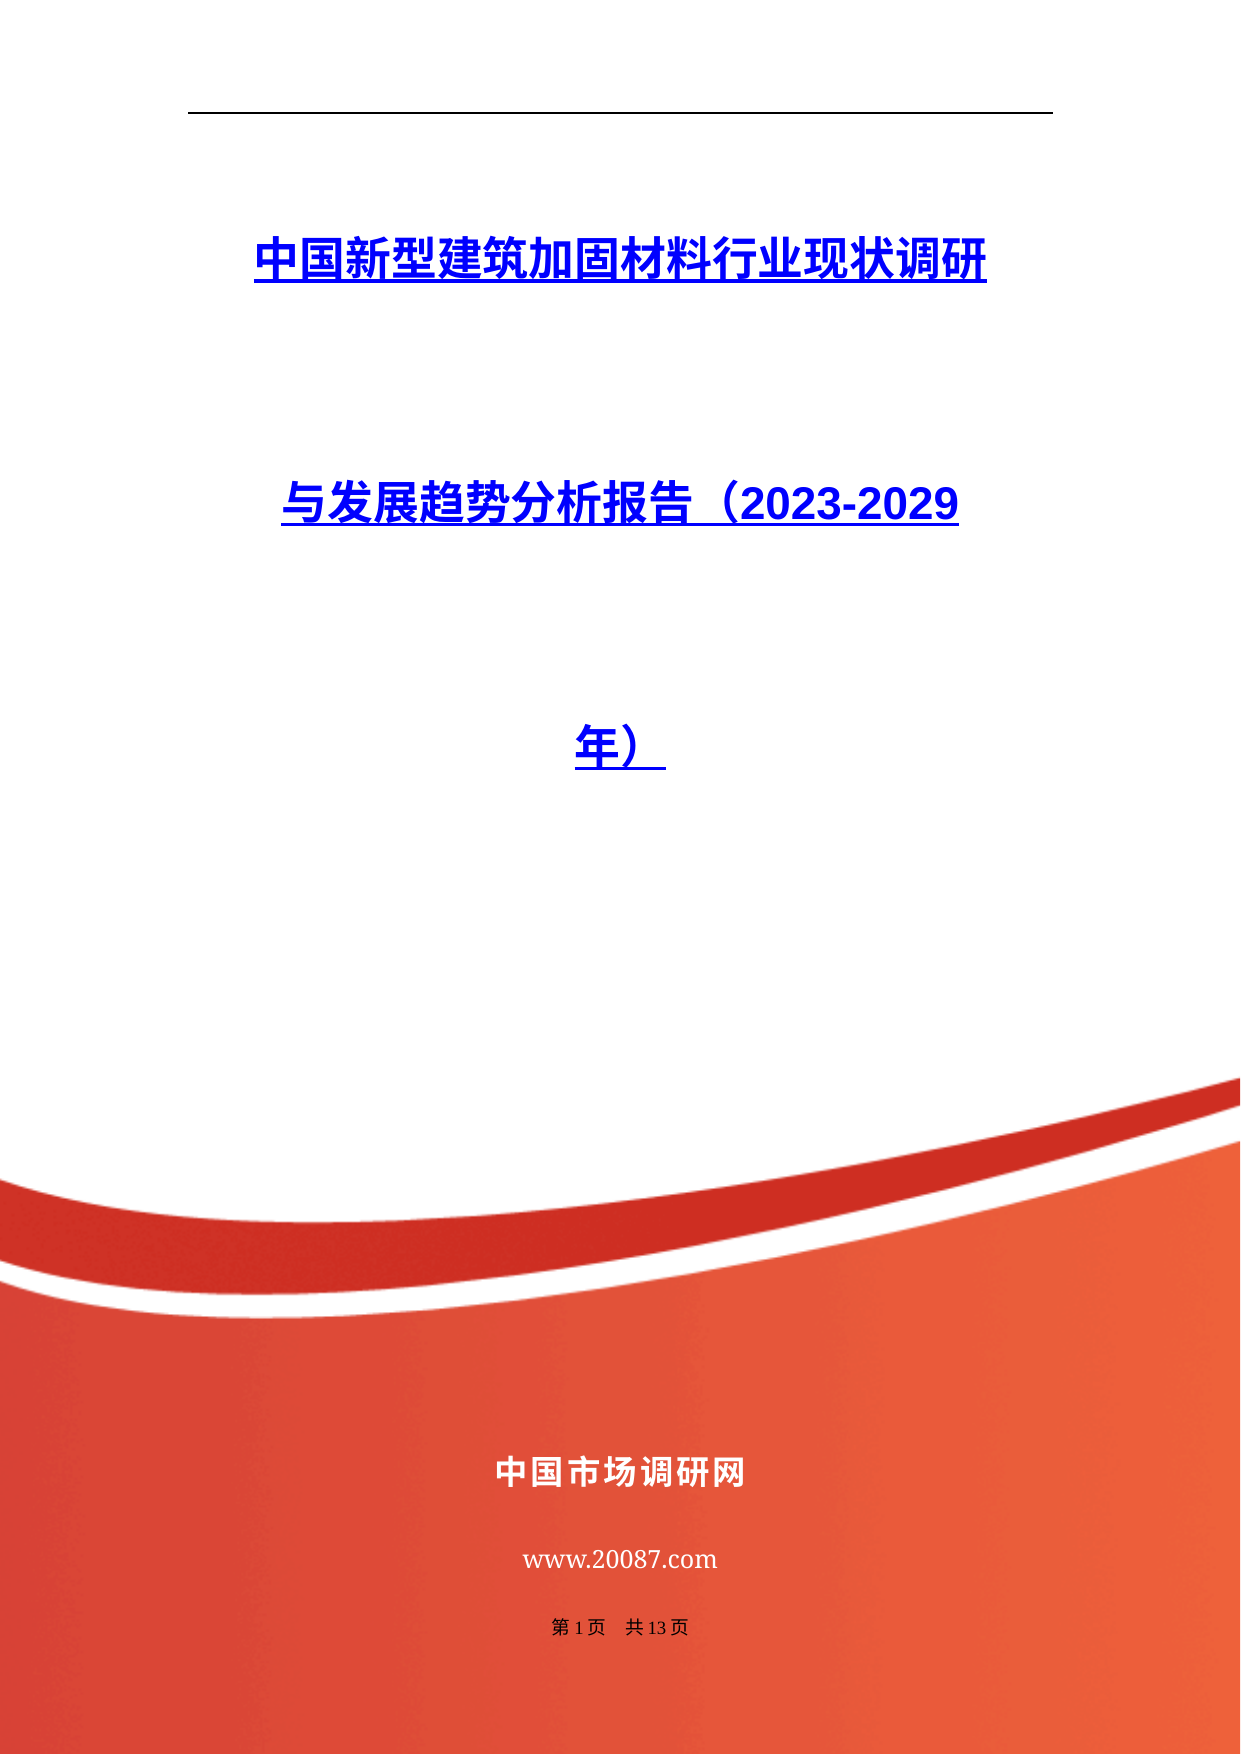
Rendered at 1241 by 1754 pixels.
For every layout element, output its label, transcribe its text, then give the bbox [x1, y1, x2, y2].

text www.20087.com [187, 1526, 1053, 1591]
table_header 中国新型建筑加固材料行业现状调研与发展趋势分析报告（2023-2029年） [188, 207, 1053, 871]
picture [0, 1006, 1241, 1754]
subtitle 中国市场调研网 [187, 1437, 1053, 1502]
